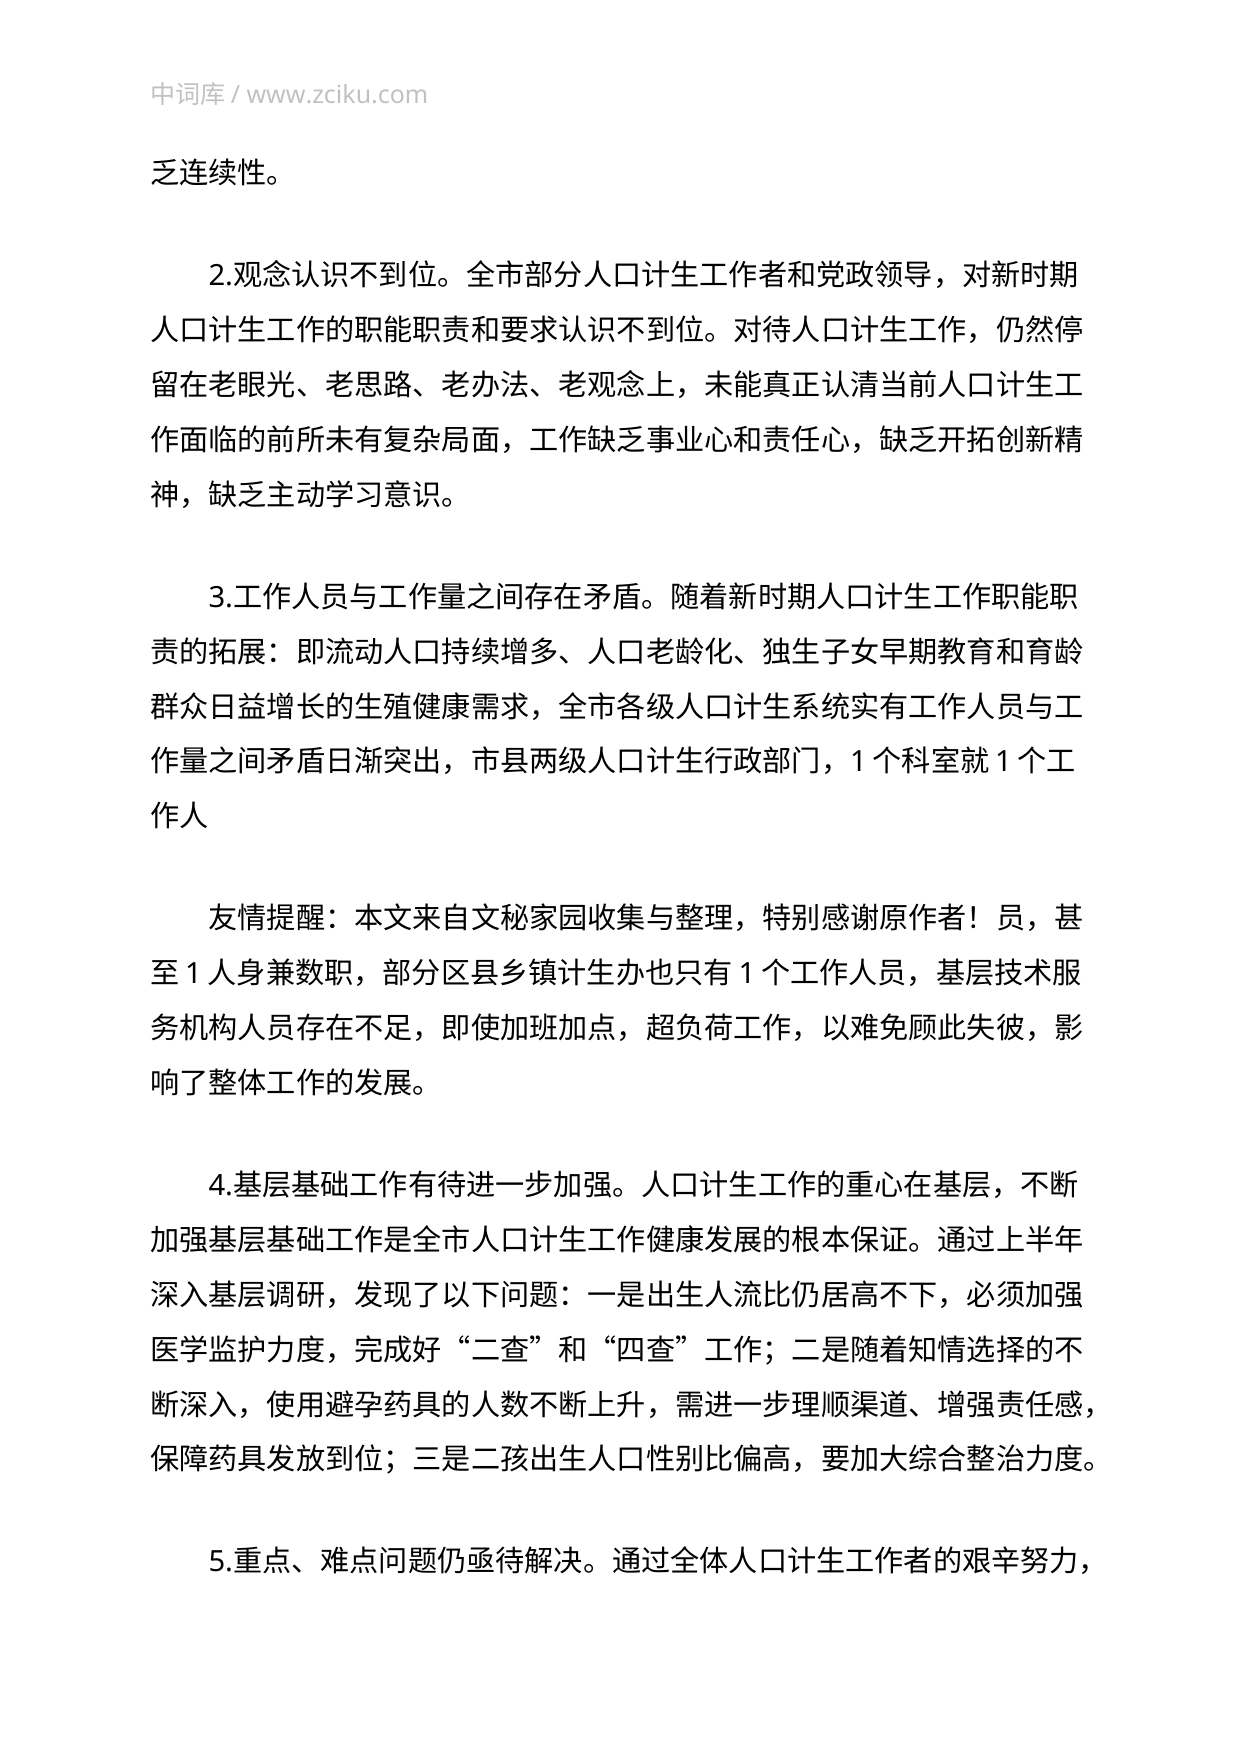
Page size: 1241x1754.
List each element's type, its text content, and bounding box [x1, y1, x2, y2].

text 2.观念认识不到位。全市部分人口计生工作者和党政领导，对新时期人口计生工作的职能职责和要求认识不到位。对待人口计生工作，仍然停留在老眼光、老思路、老办法、老观念上，未能真正认清当前人口计生工作面临的前所未有复杂局面，工作缺乏事业心和责任心，缺乏开拓创新精神，缺乏主动学习意识。 [150, 252, 1090, 514]
text 友情提醒：本文来自文秘家园收集与整理，特别感谢原作者！员，甚至1人身兼数职，部分区县乡镇计生办也只有1个工作人员，基层技术服务机构人员存在不足，即使加班加点，超负荷工作，以难免顾此失彼，影响了整体工作的发展。 [150, 895, 1090, 1102]
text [150, 150, 1090, 192]
text 4.基层基础工作有待进一步加强。人口计生工作的重心在基层，不断加强基层基础工作是全市人口计生工作健康发展的根本保证。通过上半年深入基层调研，发现了以下问题：一是出生人流比仍居高不下，必须加强医学监护力度，完成好“二查”和“四查”工作；二是随着知情选择的不断深入，使用避孕药具的人数不断上升，需进一步理顺渠道、增强责任感，保障药具发放到位；三是二孩出生人口性别比偏高，要加大综合整治力度。 [150, 1161, 1090, 1478]
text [150, 1538, 1090, 1580]
text 3.工作人员与工作量之间存在矛盾。随着新时期人口计生工作职能职责的拓展：即流动人口持续增多、人口老龄化、独生子女早期教育和育龄群众日益增长的生殖健康需求，全市各级人口计生系统实有工作人员与工作量之间矛盾日渐突出，市县两级人口计生行政部门，1个科室就1个工作人 [150, 573, 1090, 835]
